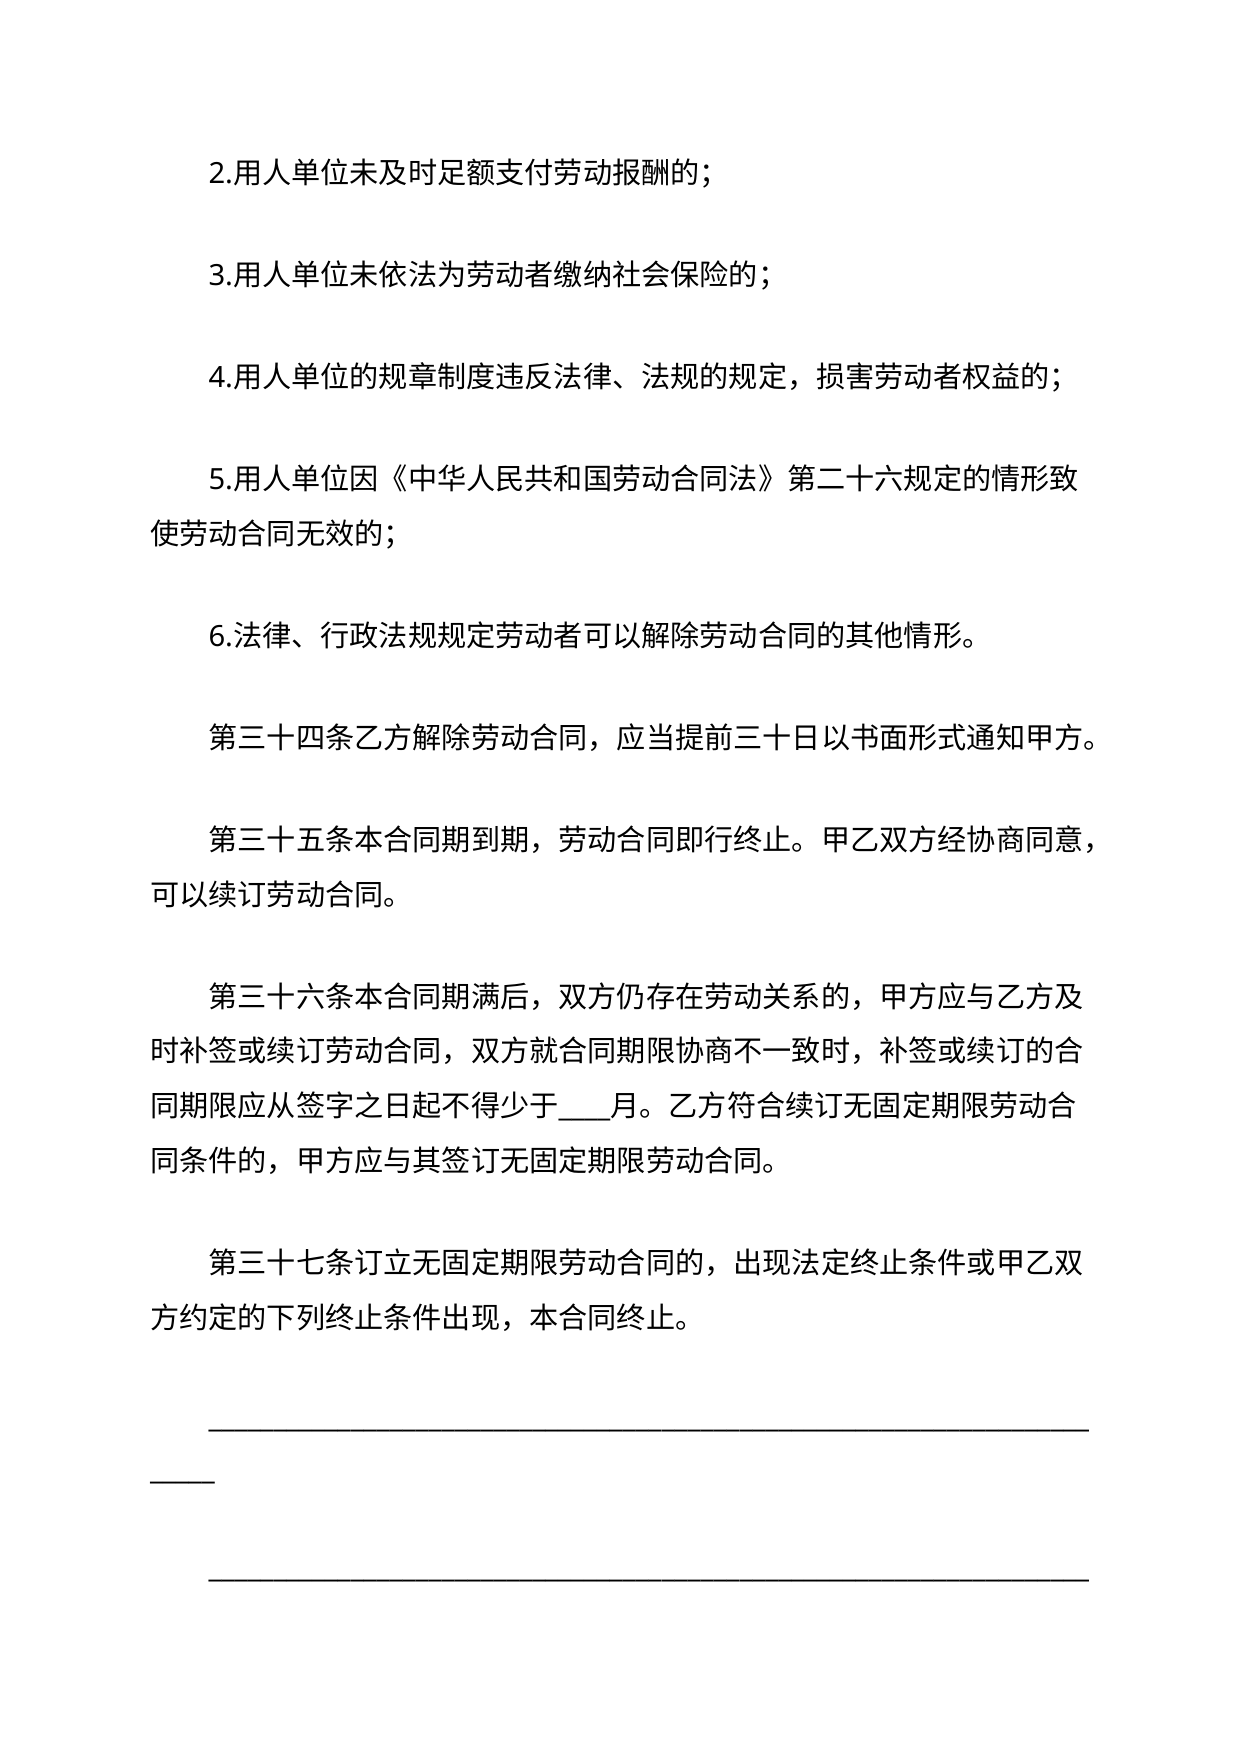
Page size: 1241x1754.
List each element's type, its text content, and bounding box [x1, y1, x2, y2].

text 4.用人单位的规章制度违反法律、法规的规定，损害劳动者权益的； [150, 354, 1090, 396]
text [150, 1546, 1090, 1586]
text 第三十四条乙方解除劳动合同，应当提前三十日以书面形式通知甲方。 [150, 715, 1090, 757]
text 第三十五条本合同期到期，劳动合同即行终止。甲乙双方经协商同意，可以续订劳动合同。 [150, 816, 1090, 914]
text 6.法律、行政法规规定劳动者可以解除劳动合同的其他情形。 [150, 613, 1090, 655]
text 3.用人单位未依法为劳动者缴纳社会保险的； [150, 252, 1090, 294]
text 第三十七条订立无固定期限劳动合同的，出现法定终止条件或甲乙双方约定的下列终止条件出现，本合同终止。 [150, 1240, 1090, 1337]
text 5.用人单位因《中华人民共和国劳动合同法》第二十六规定的情形致使劳动合同无效的； [150, 456, 1090, 553]
text 2.用人单位未及时足额支付劳动报酬的； [150, 150, 1090, 192]
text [150, 1396, 1090, 1488]
text 第三十六条本合同期满后，双方仍存在劳动关系的，甲方应与乙方及时补签或续订劳动合同，双方就合同期限协商不一致时，补签或续订的合同期限应从签字之日起不得少于____月。乙方符合续订无固定期限劳动合同条件的，甲方应与其签订无固定期限劳动合同。 [150, 973, 1090, 1180]
